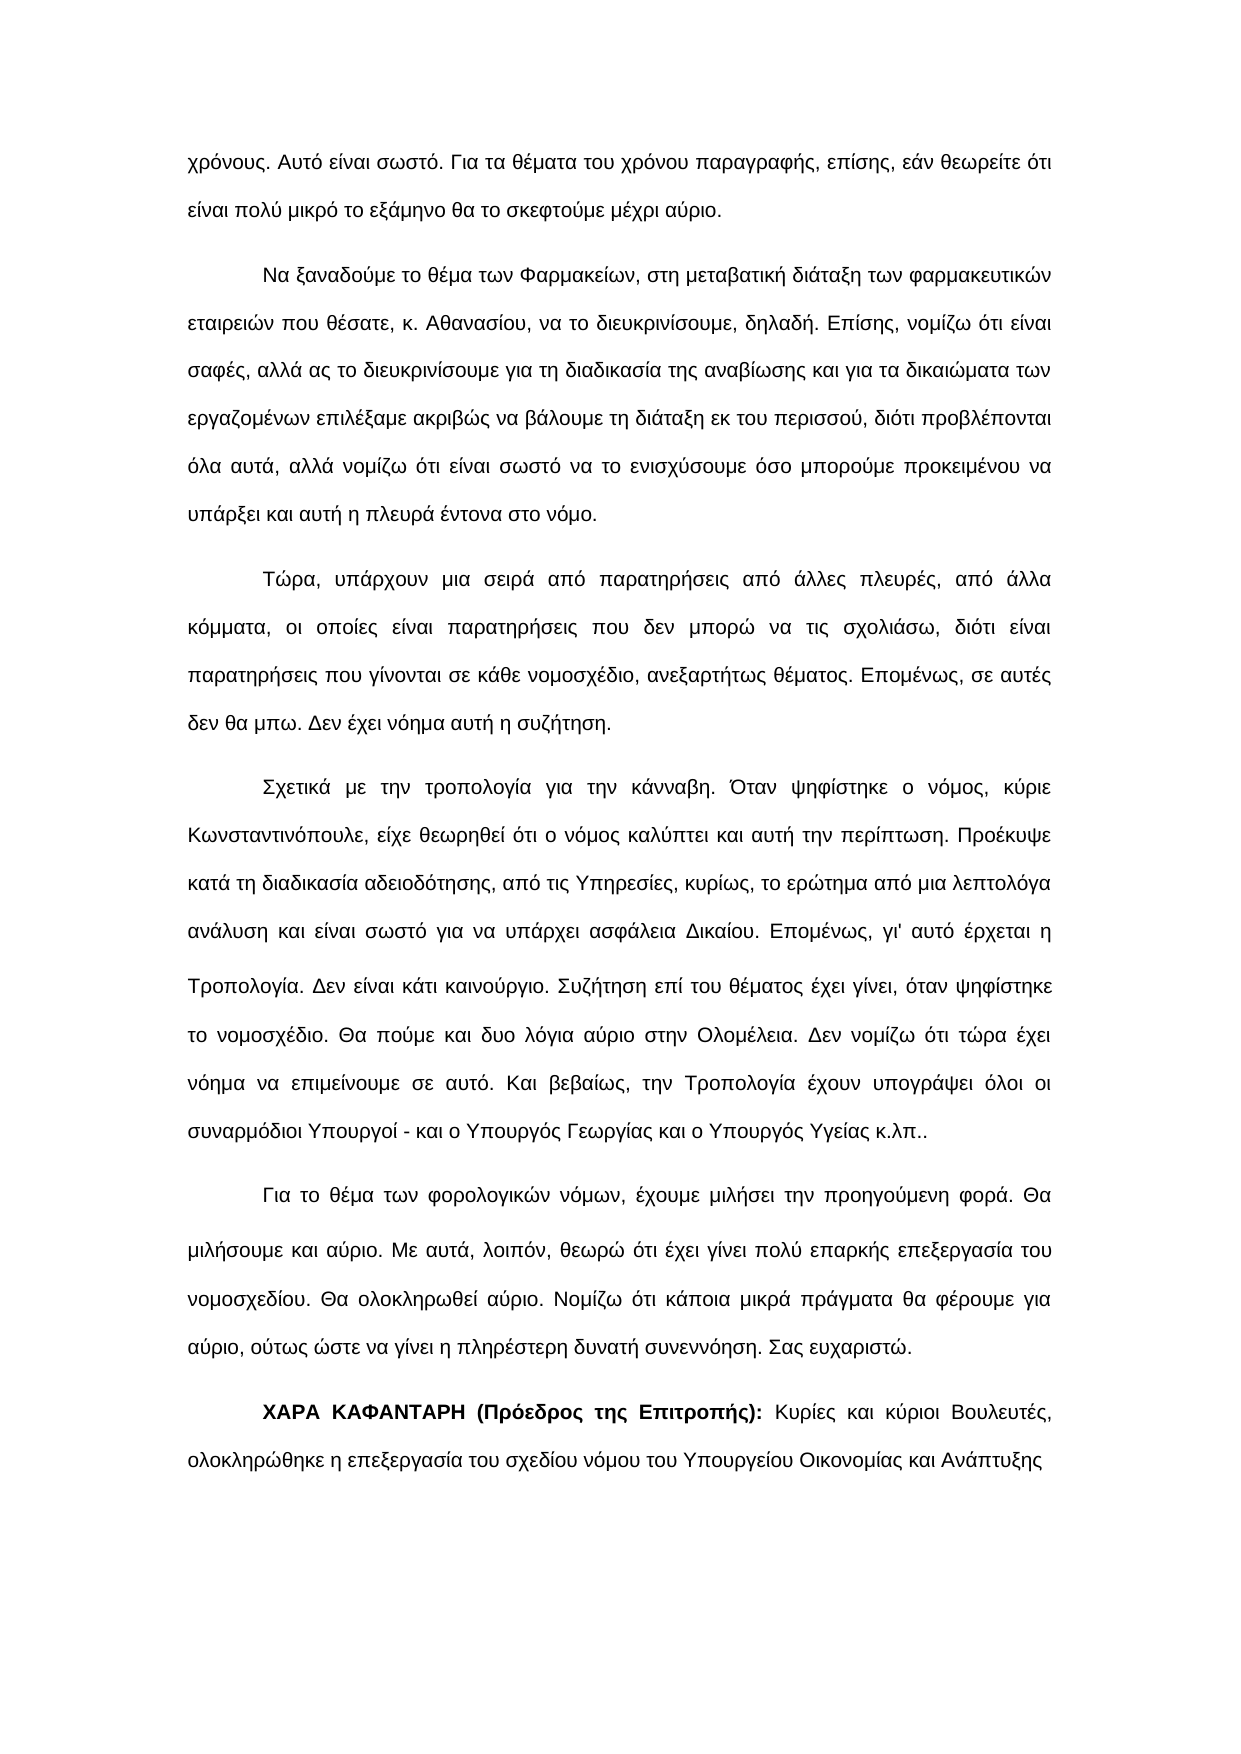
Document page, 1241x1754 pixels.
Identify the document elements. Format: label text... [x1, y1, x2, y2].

text Σχετικά με την τροπολογία για την κάνναβη. Όταν ψηφίστηκε ο νόμος, κύριε Κωνσταντινόπουλε, είχε θεωρηθεί ότι ο νόμος καλύπτει και αυτή την περίπτωση. Προέκυψε κατά τη διαδικασία αδειοδότησης, από τις Υπηρεσίες, κυρίως, το ερώτημα από μια λεπτολόγα ανάλυση και είναι σωστό για να υπάρχει ασφάλεια Δικαίου. Επομένως, γι' αυτό έρχεται η Τροπολογία. Δεν είναι κάτι καινούργιο. Συζήτηση επί του θέματος έχει γίνει, όταν ψηφίστηκε το νομοσχέδιο. Θα πούμε και δυο λόγια αύριο στην Ολομέλεια. Δεν νομίζω ότι τώρα έχει νόημα να επιμείνουμε σε αυτό. Και βεβαίως, την Τροπολογία έχουν υπογράψει όλοι οι συναρμόδιοι Υπουργοί - και ο Υπουργός Γεωργίας και ο Υπουργός Υγείας κ.λπ.. [187, 775, 1053, 1142]
text ΧΑΡΑ ΚΑΦΑΝΤΑΡΗ (Πρόεδρος της Επιτροπής): Κυρίες και κύριοι Βουλευτές, ολοκληρώθηκε η επεξεργασία του σχεδίου νόμου του Υπουργείου Οικονομίας και Ανάπτυξης [187, 1399, 1053, 1471]
text Τώρα, υπάρχουν μια σειρά από παρατηρήσεις από άλλες πλευρές, από άλλα κόμματα, οι οποίες είναι παρατηρήσεις που δεν μπορώ να τις σχολιάσω, διότι είναι παρατηρήσεις που γίνονται σε κάθε νομοσχέδιο, ανεξαρτήτως θέματος. Επομένως, σε αυτές δεν θα μπω. Δεν έχει νόημα αυτή η συζήτηση. [187, 567, 1053, 734]
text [187, 150, 1053, 222]
text Για το θέμα των φορολογικών νόμων, έχουμε μιλήσει την προηγούμενη φορά. Θα μιλήσουμε και αύριο. Με αυτά, λοιπόν, θεωρώ ότι έχει γίνει πολύ επαρκής επεξεργασία του νομοσχεδίου. Θα ολοκληρωθεί αύριο. Νομίζω ότι κάποια μικρά πράγματα θα φέρουμε για αύριο, ούτως ώστε να γίνει η πληρέστερη δυνατή συνεννόηση. Σας ευχαριστώ. [187, 1183, 1053, 1359]
text Να ξαναδούμε το θέμα των Φαρμακείων, στη μεταβατική διάταξη των φαρμακευτικών εταιρειών που θέσατε, κ. Αθανασίου, να το διευκρινίσουμε, δηλαδή. Επίσης, νομίζω ότι είναι σαφές, αλλά ας το διευκρινίσουμε για τη διαδικασία της αναβίωσης και για τα δικαιώματα των εργαζομένων επιλέξαμε ακριβώς να βάλουμε τη διάταξη εκ του περισσού, διότι προβλέπονται όλα αυτά, αλλά νομίζω ότι είναι σωστό να το ενισχύσουμε όσο μπορούμε προκειμένου να υπάρξει και αυτή η πλευρά έντονα στο νόμο. [187, 262, 1053, 526]
